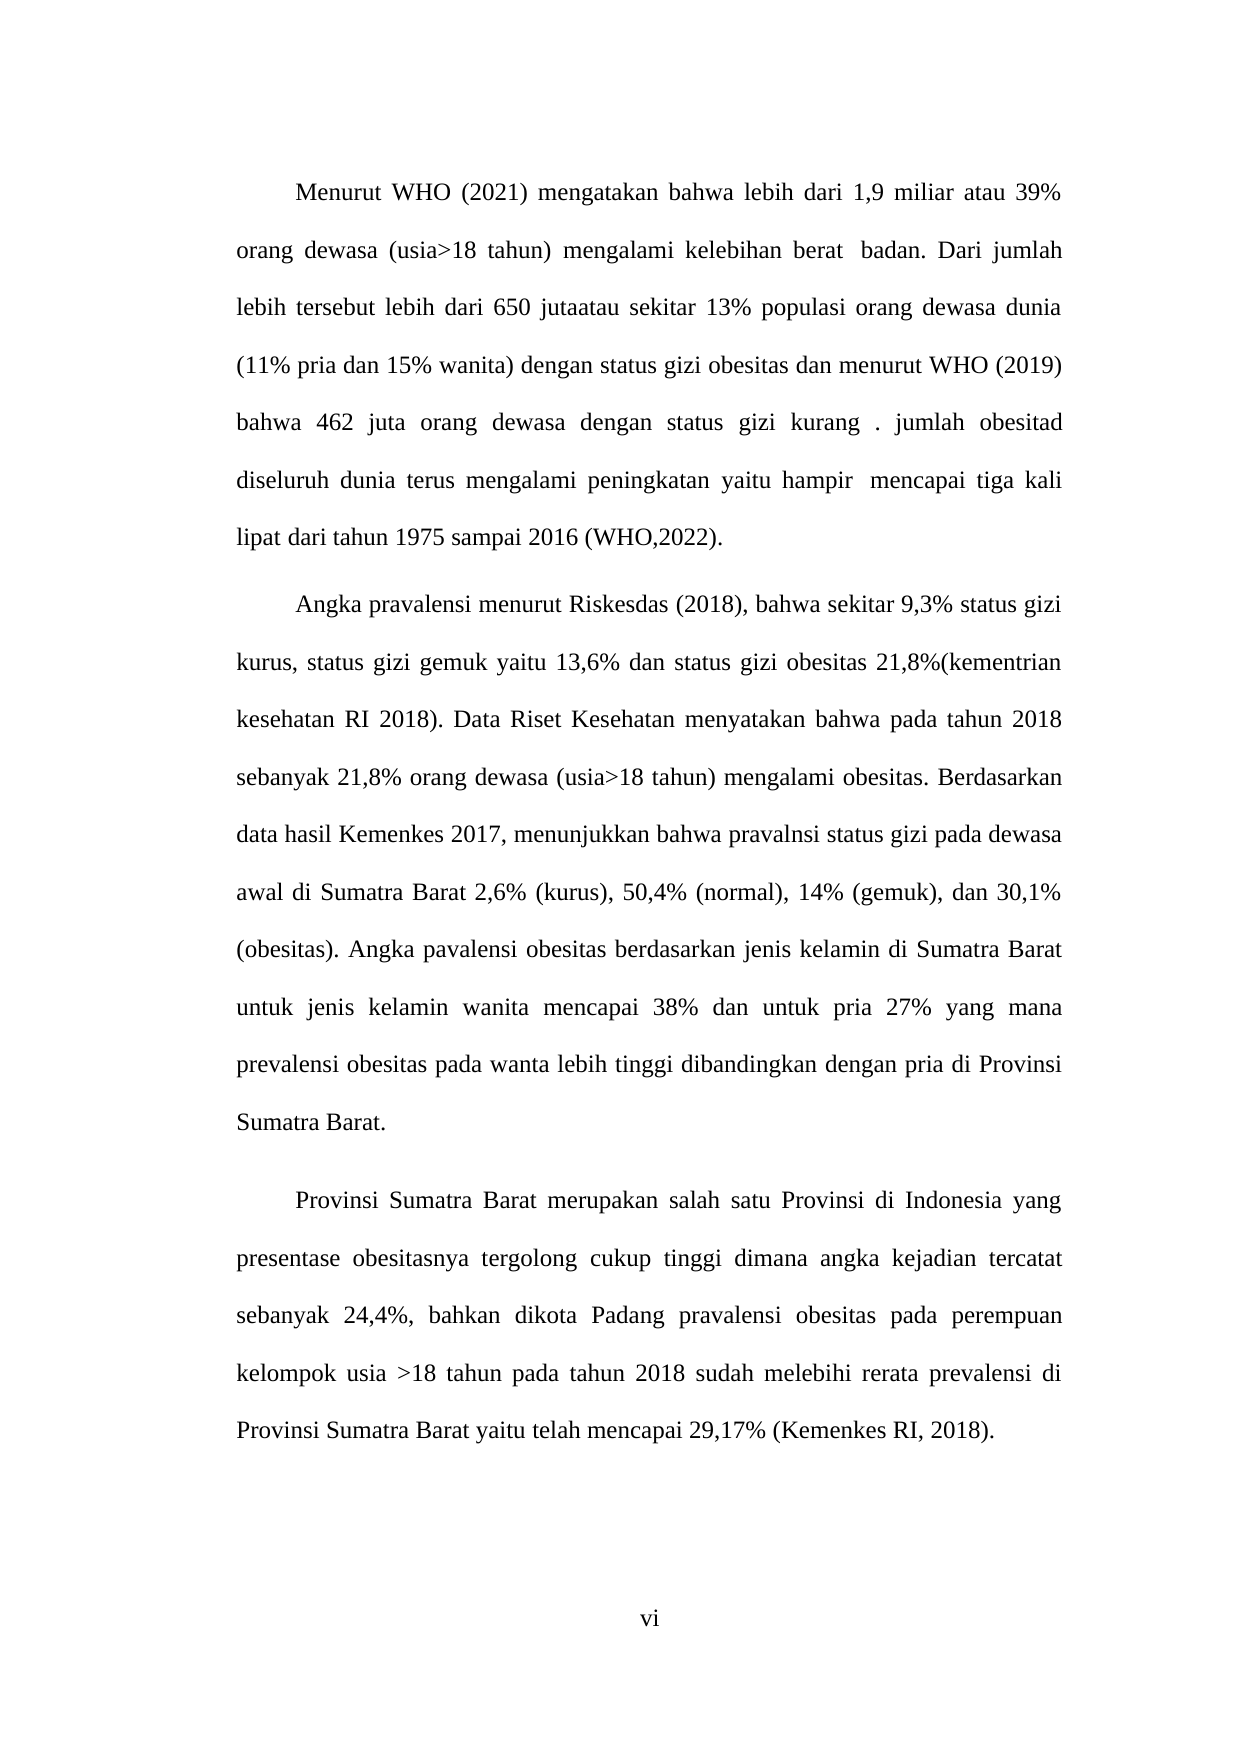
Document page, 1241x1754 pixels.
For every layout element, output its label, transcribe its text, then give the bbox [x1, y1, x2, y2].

text Angka pravalensi menurut Riskesdas (2018), bahwa sekitar 9,3% status gizi kurus, status gizi gemuk yaitu 13,6% dan status gizi obesitas 21,8%(kementrian kesehatan RI 2018). Data Riset Kesehatan menyatakan bahwa pada tahun 2018 sebanyak 21,8% orang dewasa (usia>18 tahun) mengalami obesitas. Berdasarkan data hasil Kemenkes 2017, menunjukkan bahwa pravalnsi status gizi pada dewasa awal di Sumatra Barat 2,6% (kurus), 50,4% (normal), 14% (gemuk), dan 30,1% (obesitas). Angka pavalensi obesitas berdasarkan jenis kelamin di Sumatra Barat untuk jenis kelamin wanita mencapai 38% dan untuk pria 27% yang mana prevalensi obesitas pada wanta lebih tinggi dibandingkan dengan pria di Provinsi Sumatra Barat. [236, 589, 1063, 1136]
text Menurut WHO (2021) mengatakan bahwa lebih dari 1,9 miliar atau 39% orang dewasa (usia>18 tahun) mengalami kelebihan berat badan. Dari jumlah lebih tersebut lebih dari 650 jutaatau sekitar 13% populasi orang dewasa dunia (11% pria dan 15% wanita) dengan status gizi obesitas dan menurut WHO (2019) bahwa 462 juta orang dewasa dengan status gizi kurang . jumlah obesitad diseluruh dunia terus mengalami peningkatan yaitu hampir mencapai tiga kali lipat dari tahun 1975 sampai 2016 (WHO,2022). [236, 177, 1063, 551]
text Provinsi Sumatra Barat merupakan salah satu Provinsi di Indonesia yang presentase obesitasnya tergolong cukup tinggi dimana angka kejadian tercatat sebanyak 24,4%, bahkan dikota Padang pravalensi obesitas pada perempuan kelompok usia >18 tahun pada tahun 2018 sudah melebihi rerata prevalensi di Provinsi Sumatra Barat yaitu telah mencapai 29,17% (Kemenkes RI, 2018). [236, 1185, 1063, 1444]
